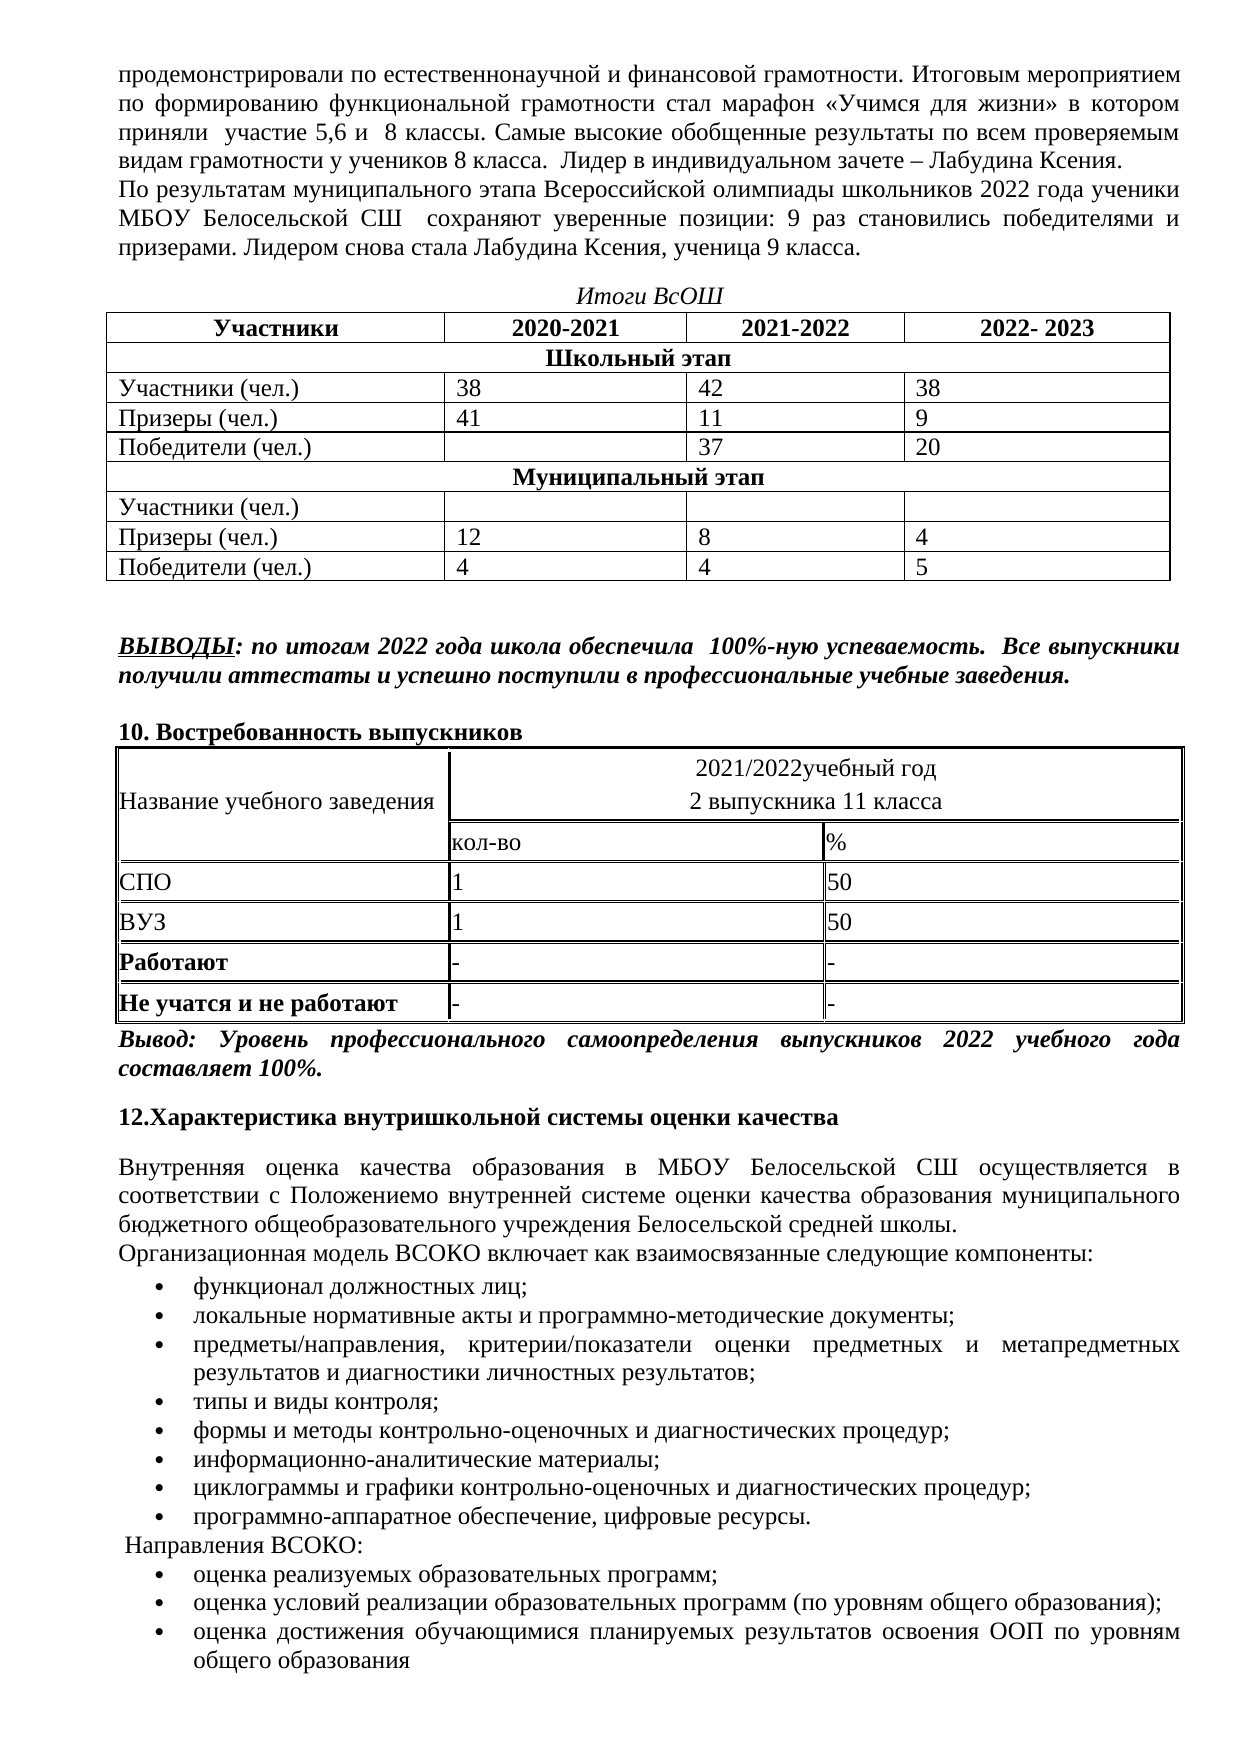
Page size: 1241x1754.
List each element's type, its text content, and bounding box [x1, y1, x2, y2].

table_cell - [451, 944, 823, 980]
table_cell СПО [119, 860, 448, 900]
table_cell Победители (чел.) [107, 552, 444, 580]
table_cell Призеры (чел.) [107, 522, 444, 551]
table_cell - [825, 980, 1182, 1021]
table_cell 9 [905, 403, 1169, 431]
table_cell ВУЗ [117, 900, 449, 940]
table_cell [905, 492, 1169, 521]
table_cell 4 [687, 552, 904, 580]
table_cell Призеры (чел.) [107, 403, 444, 431]
list циклограммы и графики контрольно-оценочных и диагностических процедур; [156, 1472, 1181, 1501]
text Внутренняя оценка качества образования в МБОУ Белосельской СШ осуществляется в соответствии с Положениемо внутренней системе оценки качества образования муниципального бюджетного общеобразовательного учреждения Белосельской средней школы. [118, 1152, 1181, 1238]
table_cell Участники (чел.) [107, 373, 444, 402]
table_header 2022- 2023 [905, 313, 1169, 342]
list предметы/направления, критерии/показатели оценки предметных и метапредметных результатов и диагностики личностных результатов; [156, 1329, 1181, 1386]
table_cell 12 [445, 522, 686, 551]
table_cell 11 [687, 403, 904, 431]
table_header 2020-2021 [445, 313, 686, 342]
table_cell 37 [687, 433, 904, 461]
table_cell Работают [119, 940, 448, 980]
table_header Участники [107, 313, 444, 342]
table_header 2021/2022учебный год 2 выпускника 11 класса [449, 749, 1181, 819]
table_cell 8 [687, 522, 904, 551]
table_cell кол-во [451, 823, 822, 859]
list функционал должностных лиц; [156, 1271, 1181, 1300]
text Итоги ВсОШ [118, 281, 1181, 310]
list оценка реализуемых образовательных программ; [156, 1559, 1181, 1587]
table_cell 4 [445, 552, 686, 580]
table_cell Победители (чел.) [107, 433, 444, 461]
list формы и методы контрольно-оценочных и диагностических процедур; [156, 1415, 1181, 1444]
table_header Название учебного заведения [119, 748, 449, 859]
table_cell 50 [826, 860, 1182, 900]
table_cell 1 [451, 863, 823, 900]
table_cell 38 [905, 373, 1169, 402]
text 12.Характеристика внутришкольной системы оценки качества [118, 1102, 1181, 1131]
table_cell 5 [905, 552, 1169, 580]
table_header 2021-2022 [687, 313, 904, 342]
table_cell - [826, 940, 1182, 980]
list оценка достижения обучающимися планируемых результатов освоения ООП по уровням общего образования [156, 1616, 1181, 1674]
table_cell 1 [451, 903, 823, 940]
table_cell 42 [687, 373, 904, 402]
table_cell Школьный этап [107, 343, 1169, 372]
table_cell 38 [445, 373, 686, 402]
table_cell - [449, 984, 824, 1021]
text ВЫВОДЫ: по итогам 2022 года школа обеспечила 100%-ную успеваемость. Все выпускники получили аттестаты и успешно поступили в профессиональные учебные заведения. [118, 631, 1181, 688]
table_cell % [825, 819, 1182, 859]
list типы и виды контроля; [156, 1386, 1181, 1415]
list локальные нормативные акты и программно-методические документы; [156, 1300, 1181, 1329]
table_cell Муниципальный этап [107, 462, 1169, 491]
table_cell Не учатся и не работают [119, 980, 449, 1021]
table_cell [445, 433, 686, 461]
text По результатам муниципального этапа Всероссийской олимпиады школьников 2022 года ученики МБОУ Белосельской СШ сохраняют уверенные позиции: 9 раз становились победителями и призерами. Лидером снова стала Лабудина Ксения, ученица 9 класса. [118, 174, 1181, 260]
table_cell Участники (чел.) [107, 492, 444, 521]
table_cell 20 [905, 433, 1169, 461]
table_cell [445, 492, 686, 521]
list программно-аппаратное обеспечение, цифровые ресурсы. [156, 1501, 1181, 1530]
list оценка условий реализации образовательных программ (по уровням общего образования); [156, 1587, 1181, 1616]
text 10. Востребованность выпускников [118, 717, 1181, 746]
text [118, 59, 1181, 174]
text Организационная модель ВСОКО включает как взаимосвязанные следующие компоненты: [118, 1238, 1181, 1267]
table_cell [687, 492, 904, 521]
text Вывод: Уровень профессионального самоопределения выпускников 2022 учебного года составляет 100%. [118, 1024, 1181, 1081]
list информационно-аналитические материалы; [156, 1444, 1181, 1472]
table_cell 41 [445, 403, 686, 431]
table_cell 50 [825, 900, 1183, 940]
text Направления ВСОКО: [118, 1530, 1181, 1559]
table_cell 4 [905, 522, 1169, 551]
